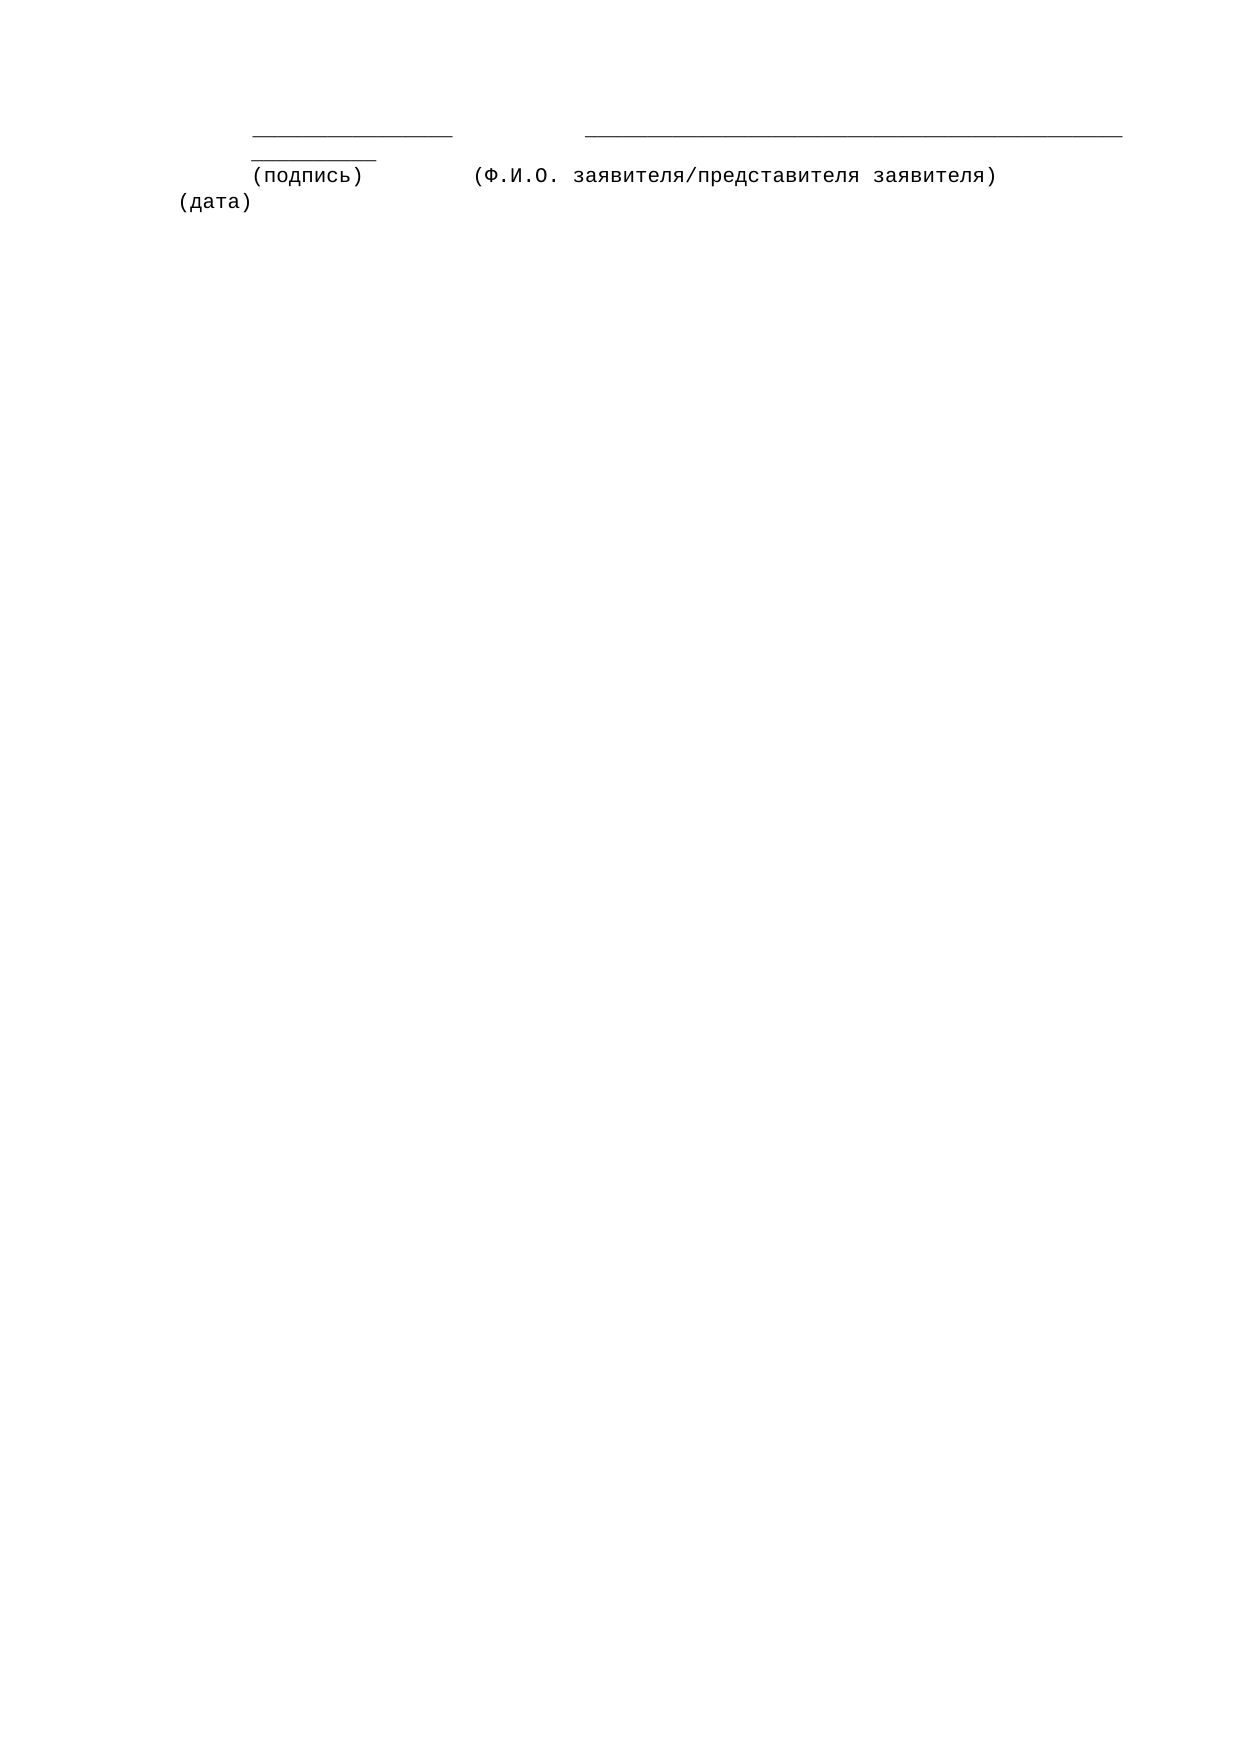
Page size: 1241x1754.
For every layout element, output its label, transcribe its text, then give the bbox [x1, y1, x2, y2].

text ________________ ___________________________________________ __________ [177, 118, 1152, 165]
text (подпись) (Ф.И.О. заявителя/представителя заявителя) (дата) [177, 165, 1152, 214]
